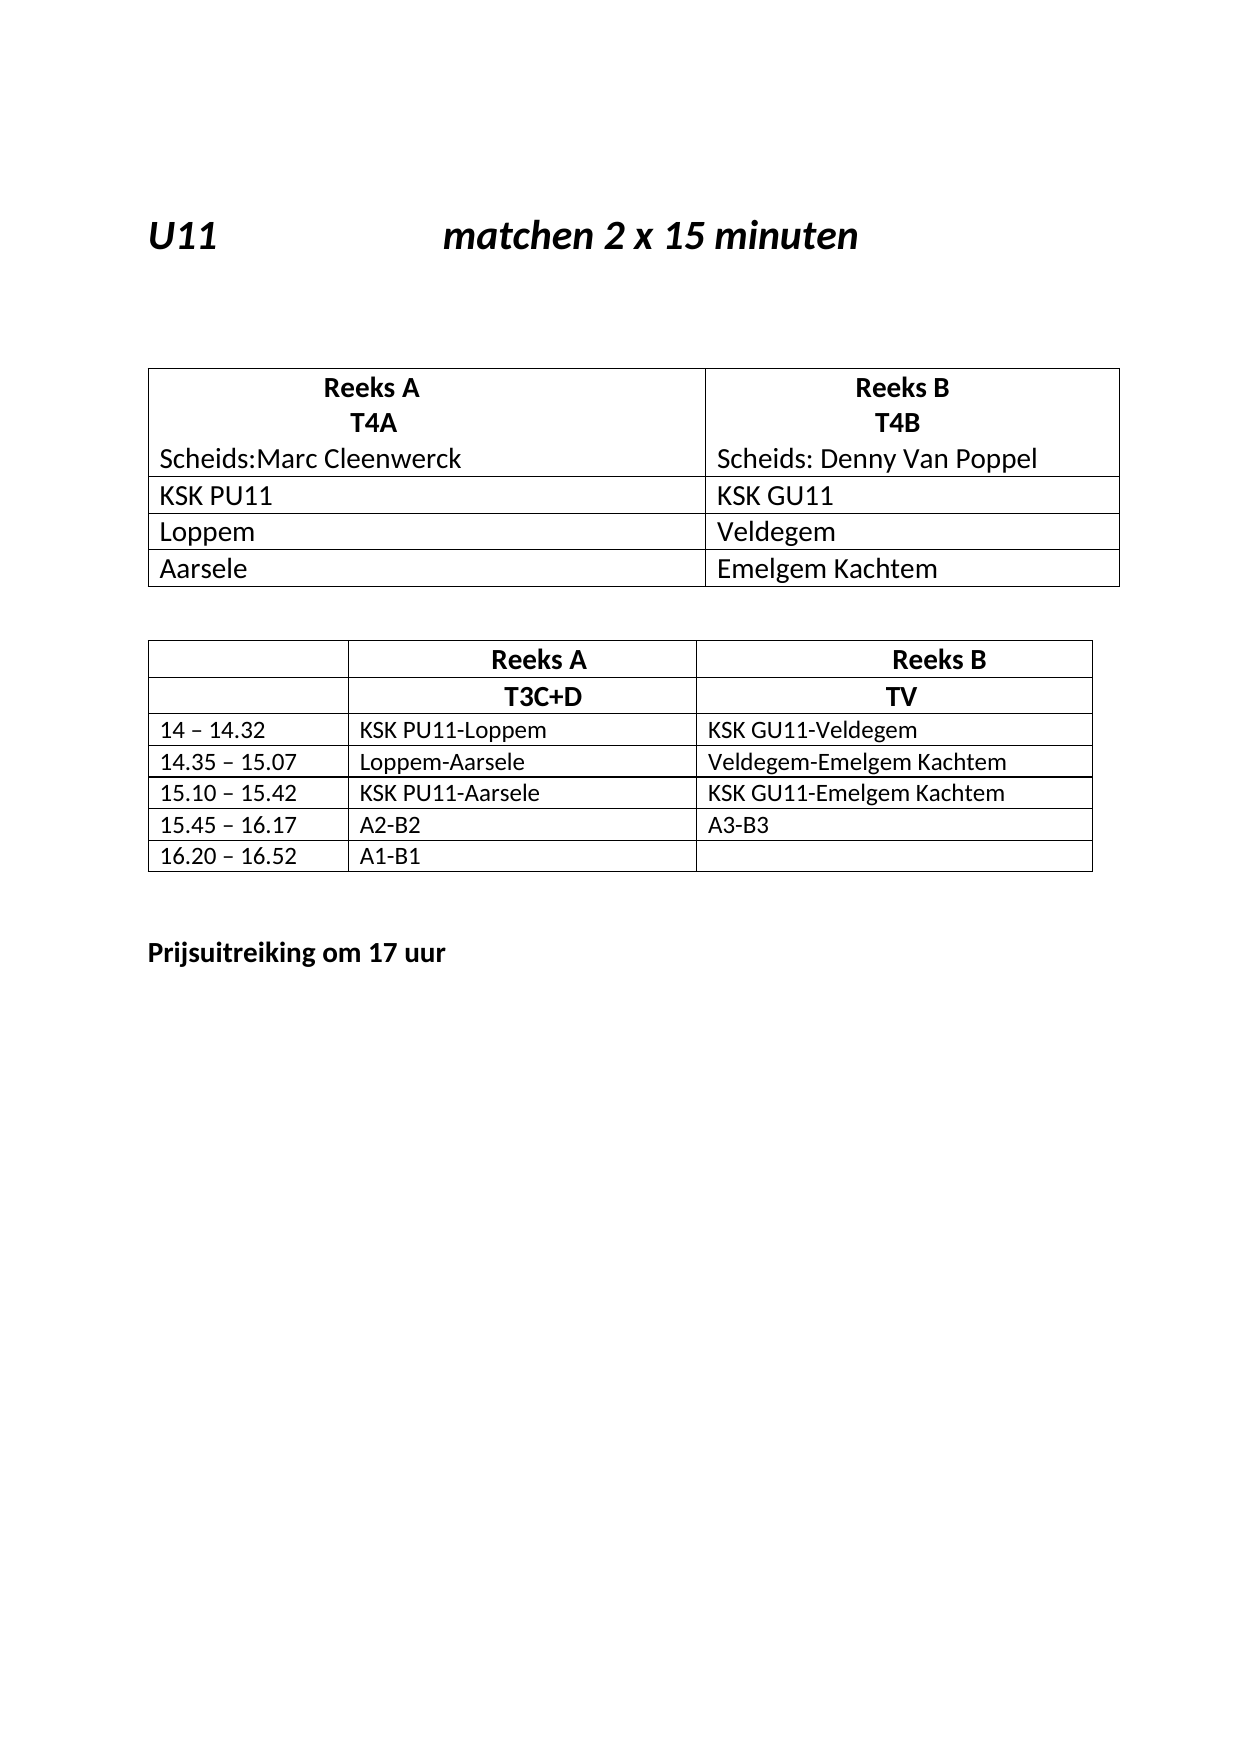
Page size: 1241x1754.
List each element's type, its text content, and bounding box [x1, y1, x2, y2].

table_cell Emelgem Kachtem [706, 550, 1119, 586]
table_header Reeks B [697, 641, 1092, 677]
text U11 matchen 2 x 15 minuten [148, 209, 1093, 260]
table_header Reeks A [349, 641, 696, 677]
table_cell 14.35 – 15.07 [149, 746, 348, 776]
table_cell A2-B2 [349, 809, 696, 839]
table_cell KSK PU11-Aarsele [349, 778, 696, 808]
table_cell 15.45 – 16.17 [149, 809, 348, 839]
table_cell 16.20 – 16.52 [149, 841, 348, 871]
table_header Reeks B T4B Scheids: Denny Van Poppel [706, 369, 1119, 476]
table_cell Loppem-Aarsele [349, 746, 696, 776]
table_cell [697, 841, 1092, 871]
table_header [149, 641, 348, 677]
table_cell Aarsele [149, 550, 705, 586]
table_header Reeks A T4A Scheids:Marc Cleenwerck [149, 369, 705, 476]
table_cell KSK GU11-Veldegem [697, 714, 1092, 745]
table_cell A1-B1 [349, 841, 696, 871]
table_cell 14 – 14.32 [149, 714, 348, 745]
table_cell KSK GU11-Emelgem Kachtem [697, 778, 1092, 808]
table_cell KSK PU11-Loppem [349, 714, 696, 745]
text Prijsuitreiking om 17 uur [148, 934, 1093, 969]
table_cell KSK GU11 [706, 477, 1119, 512]
table_cell Loppem [149, 514, 705, 549]
table_cell T3C+D [349, 678, 696, 713]
table_cell 15.10 – 15.42 [149, 778, 348, 808]
table_cell A3-B3 [697, 809, 1092, 839]
table_cell [149, 678, 348, 713]
table_cell KSK PU11 [149, 477, 705, 512]
table_cell Veldegem-Emelgem Kachtem [697, 746, 1092, 776]
table_cell TV [697, 678, 1092, 713]
table_cell Veldegem [706, 514, 1119, 549]
